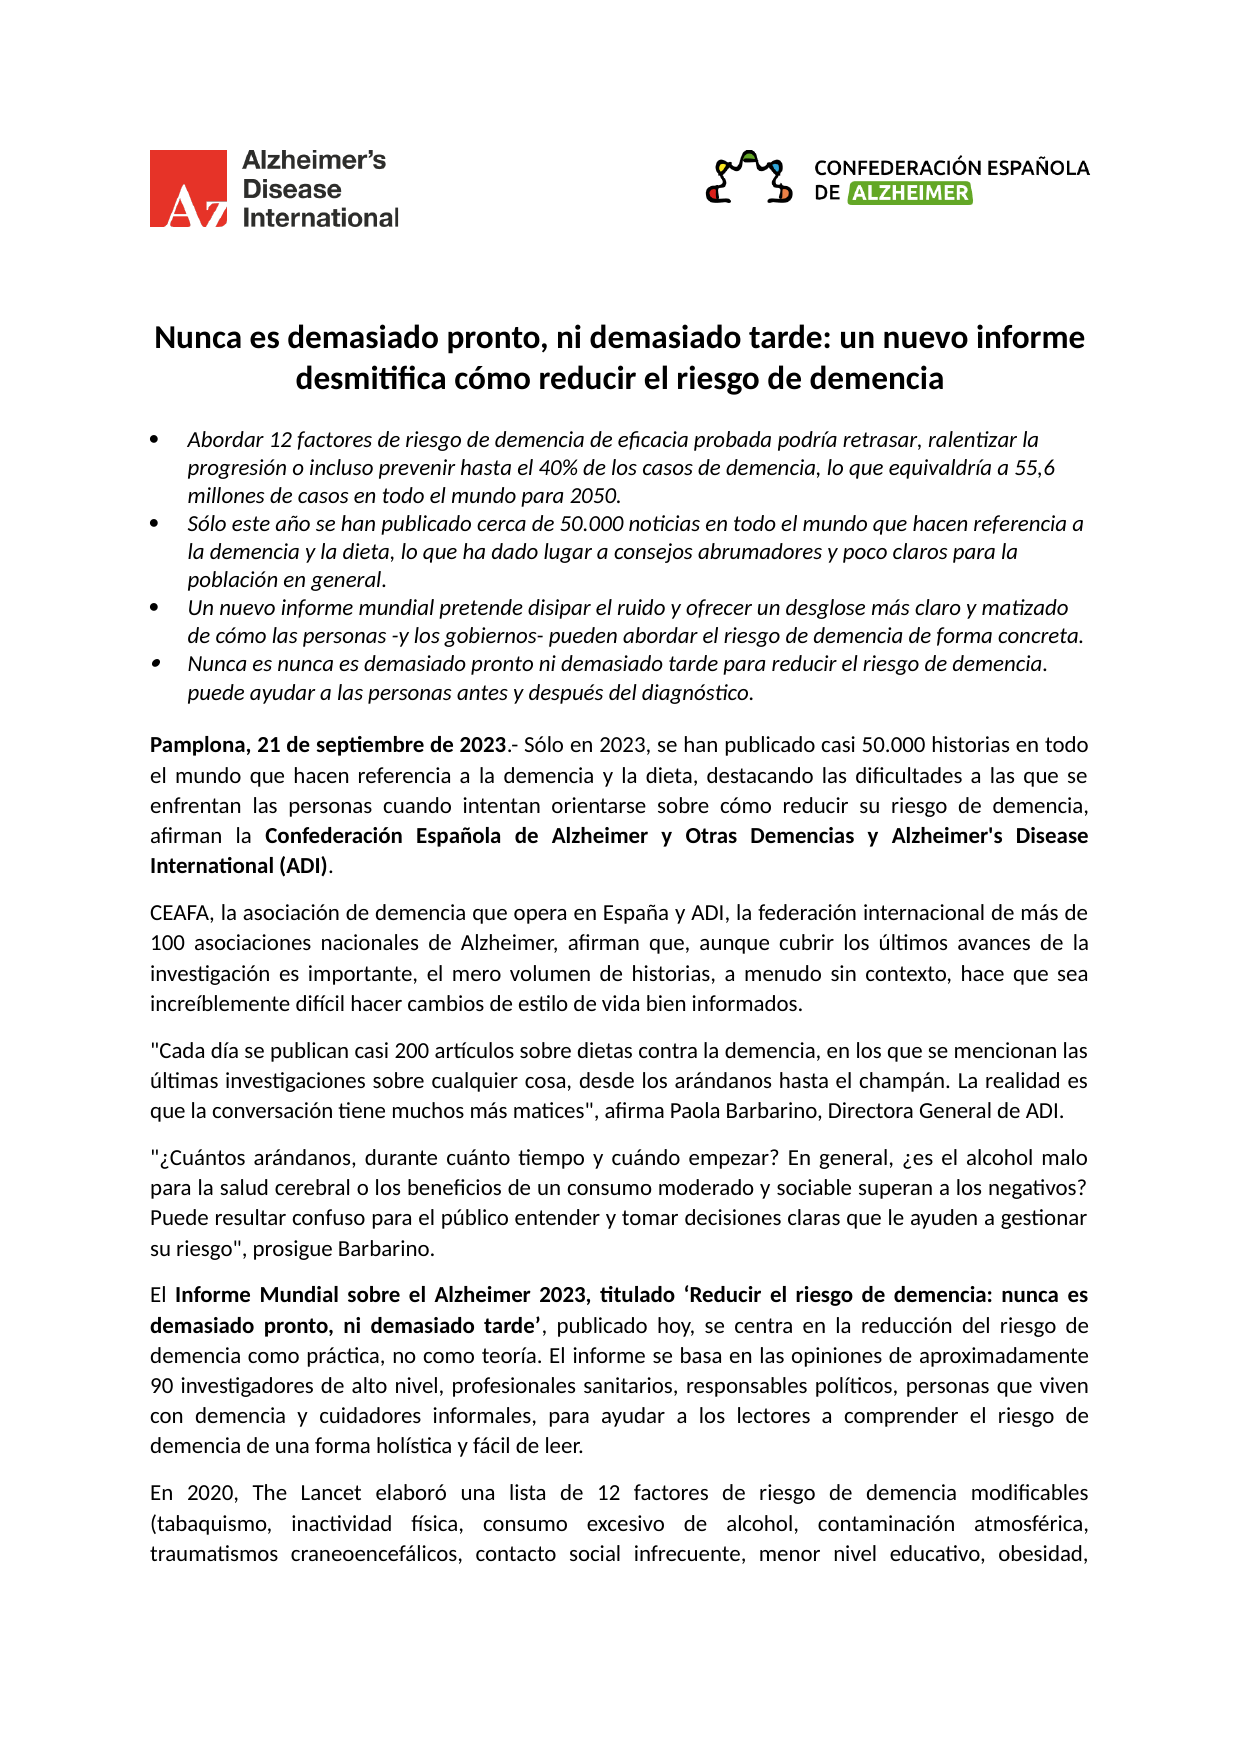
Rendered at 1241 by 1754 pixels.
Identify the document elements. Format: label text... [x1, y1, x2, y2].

text El Informe Mundial sobre el Alzheimer 2023, titulado ‘Reducir el riesgo de demencia: nunca es demasiado pronto, ni demasiado tarde’, publicado hoy, se centra en la reducción del riesgo de demencia como práctica, no como teoría. El informe se basa en las opiniones de aproximadamente 90 investigadores de alto nivel, profesionales sanitarios, responsables políticos, personas que viven con demencia y cuidadores informales, para ayudar a los lectores a comprender el riesgo de demencia de una forma holística y fácil de leer. [150, 1281, 1090, 1460]
text Nunca es demasiado pronto, ni demasiado tarde: un nuevo informe desmitifica cómo reducir el riesgo de demencia [945, 316, 1090, 397]
text Pamplona, 21 de septiembre de 2023.- Sólo en 2023, se han publicado casi 50.000 historias en todo el mundo que hacen referencia a la demencia y la dieta, destacando las dificultades a las que se enfrentan las personas cuando intentan orientarse sobre cómo reducir su riesgo de demencia, afirman la Confederación Española de Alzheimer y Otras Demencias y Alzheimer's Disease International (ADI). [150, 731, 1090, 879]
picture [704, 150, 1091, 205]
text "Cada día se publican casi 200 artículos sobre dietas contra la demencia, en los que se mencionan las últimas investigaciones sobre cualquier cosa, desde los arándanos hasta el champán. La realidad es que la conversación tiene muchos más matices", afirma Paola Barbarino, Directora General de ADI. [150, 1036, 1090, 1124]
list Nunca es nunca es demasiado pronto ni demasiado tarde para reducir el riesgo de demencia. puede ayudar a las personas antes y después del diagnóstico. [150, 649, 1090, 706]
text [150, 1478, 1090, 1567]
text Nunca es demasiado pronto, ni demasiado tarde: un nuevo informe desmitifica cómo reducir el riesgo de demencia [150, 316, 295, 397]
picture [150, 150, 399, 227]
list Un nuevo informe mundial pretende disipar el ruido y ofrecer un desglose más claro y matizado de cómo las personas -y los gobiernos- pueden abordar el riesgo de demencia de forma concreta. [150, 593, 1090, 649]
text CEAFA, la asociación de demencia que opera en España y ADI, la federación internacional de más de 100 asociaciones nacionales de Alzheimer, afirman que, aunque cubrir los últimos avances de la investigación es importante, el mero volumen de historias, a menudo sin contexto, hace que sea increíblemente difícil hacer cambios de estilo de vida bien informados. [150, 898, 1090, 1017]
list Abordar 12 factores de riesgo de demencia de eficacia probada podría retrasar, ralentizar la progresión o incluso prevenir hasta el 40% de los casos de demencia, lo que equivaldría a 55,6 millones de casos en todo el mundo para 2050. [150, 425, 1090, 509]
text "¿Cuántos arándanos, durante cuánto tiempo y cuándo empezar? En general, ¿es el alcohol malo para la salud cerebral o los beneficios de un consumo moderado y sociable superan a los negativos? Puede resultar confuso para el público entender y tomar decisiones claras que le ayuden a gestionar su riesgo", prosigue Barbarino. [150, 1143, 1090, 1262]
list Sólo este año se han publicado cerca de 50.000 noticias en todo el mundo que hacen referencia a la demencia y la dieta, lo que ha dado lugar a consejos abrumadores y poco claros para la población en general. [150, 509, 1090, 593]
